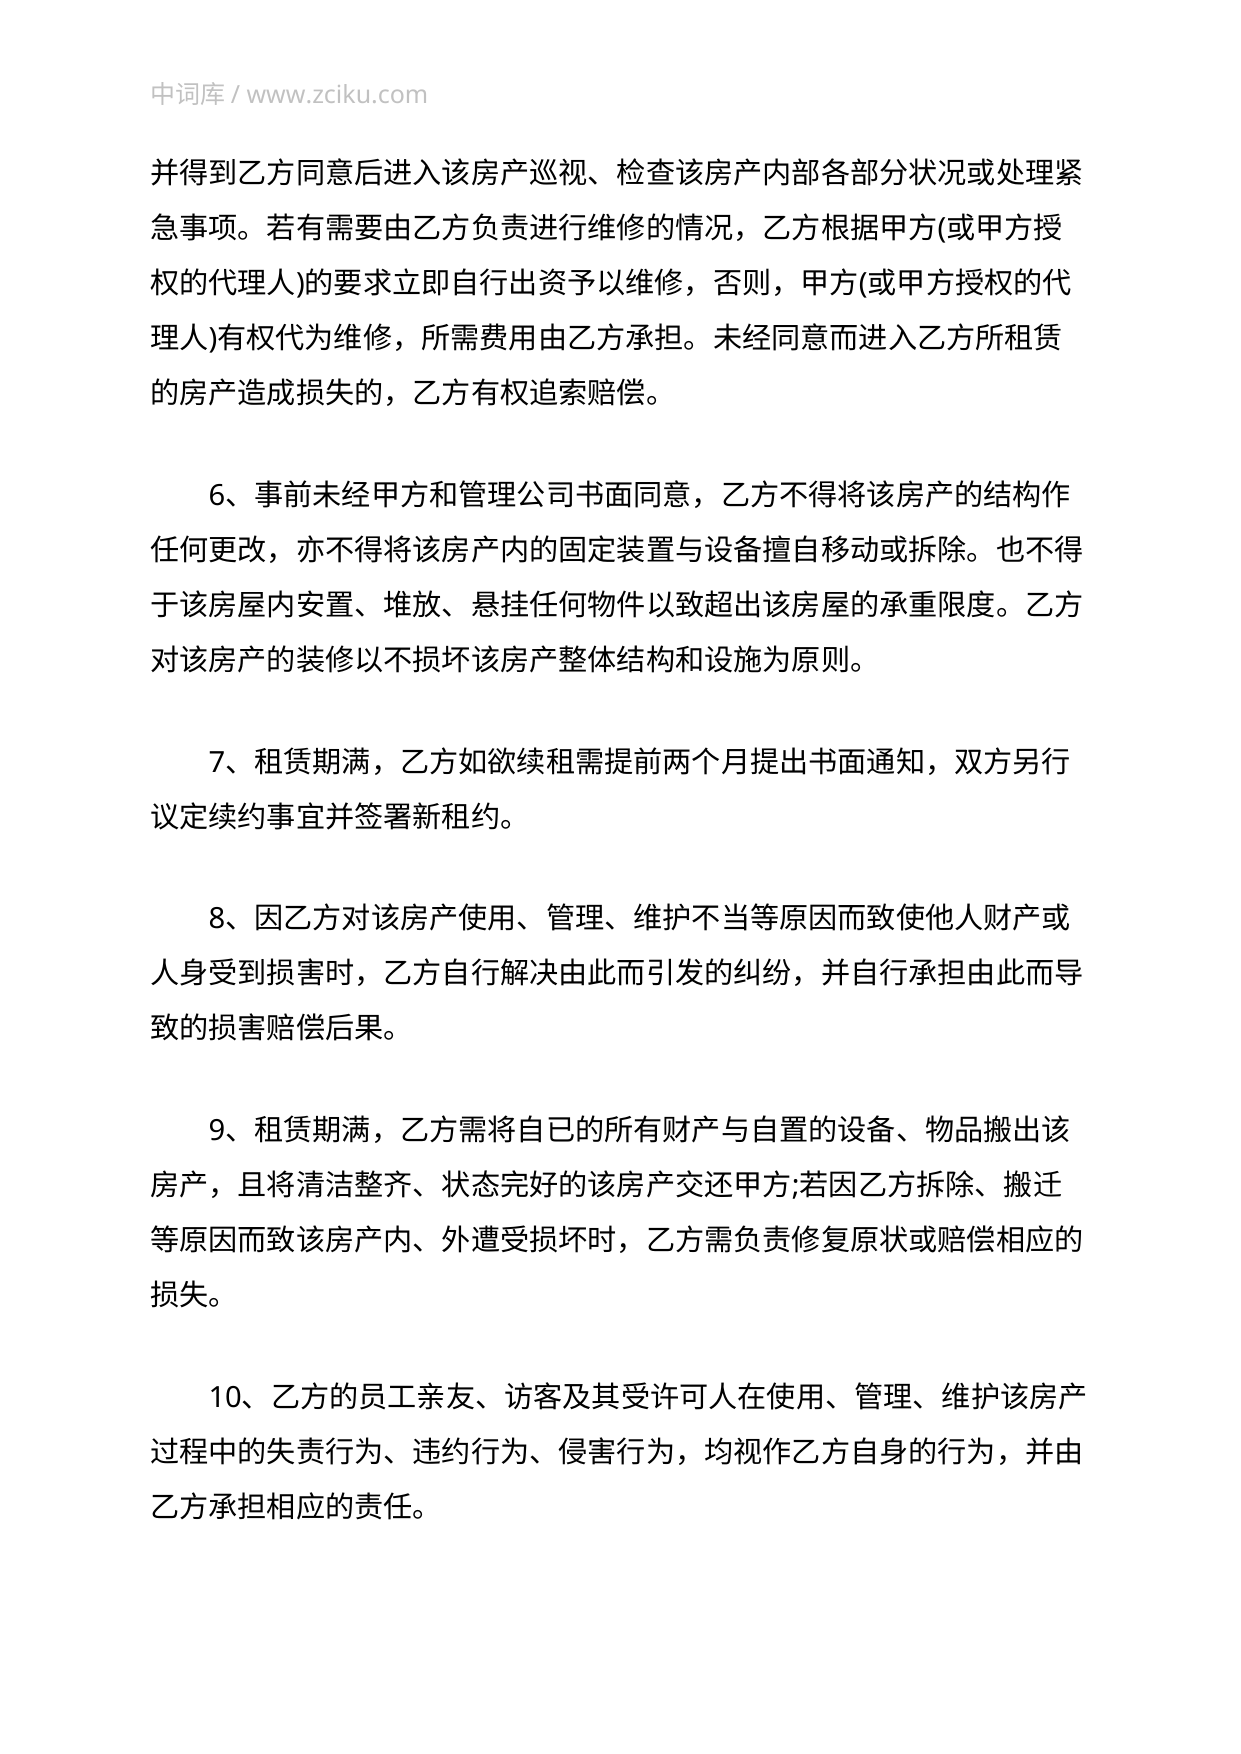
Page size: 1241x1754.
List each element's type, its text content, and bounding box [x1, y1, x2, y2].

text 6、事前未经甲方和管理公司书面同意，乙方不得将该房产的结构作任何更改，亦不得将该房产内的固定装置与设备擅自移动或拆除。也不得于该房屋内安置、堆放、悬挂任何物件以致超出该房屋的承重限度。乙方对该房产的装修以不损坏该房产整体结构和设施为原则。 [150, 472, 1090, 679]
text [150, 150, 1090, 412]
text 10、乙方的员工亲友、访客及其受许可人在使用、管理、维护该房产过程中的失责行为、违约行为、侵害行为，均视作乙方自身的行为，并由乙方承担相应的责任。 [150, 1373, 1090, 1526]
text 9、租赁期满，乙方需将自已的所有财产与自置的设备、物品搬出该房产，且将清洁整齐、状态完好的该房产交还甲方;若因乙方拆除、搬迁等原因而致该房产内、外遭受损坏时，乙方需负责修复原状或赔偿相应的损失。 [150, 1107, 1090, 1314]
text 7、租赁期满，乙方如欲续租需提前两个月提出书面通知，双方另行议定续约事宜并签署新租约。 [150, 738, 1090, 836]
text 8、因乙方对该房产使用、管理、维护不当等原因而致使他人财产或人身受到损害时，乙方自行解决由此而引发的纠纷，并自行承担由此而导致的损害赔偿后果。 [150, 895, 1090, 1047]
